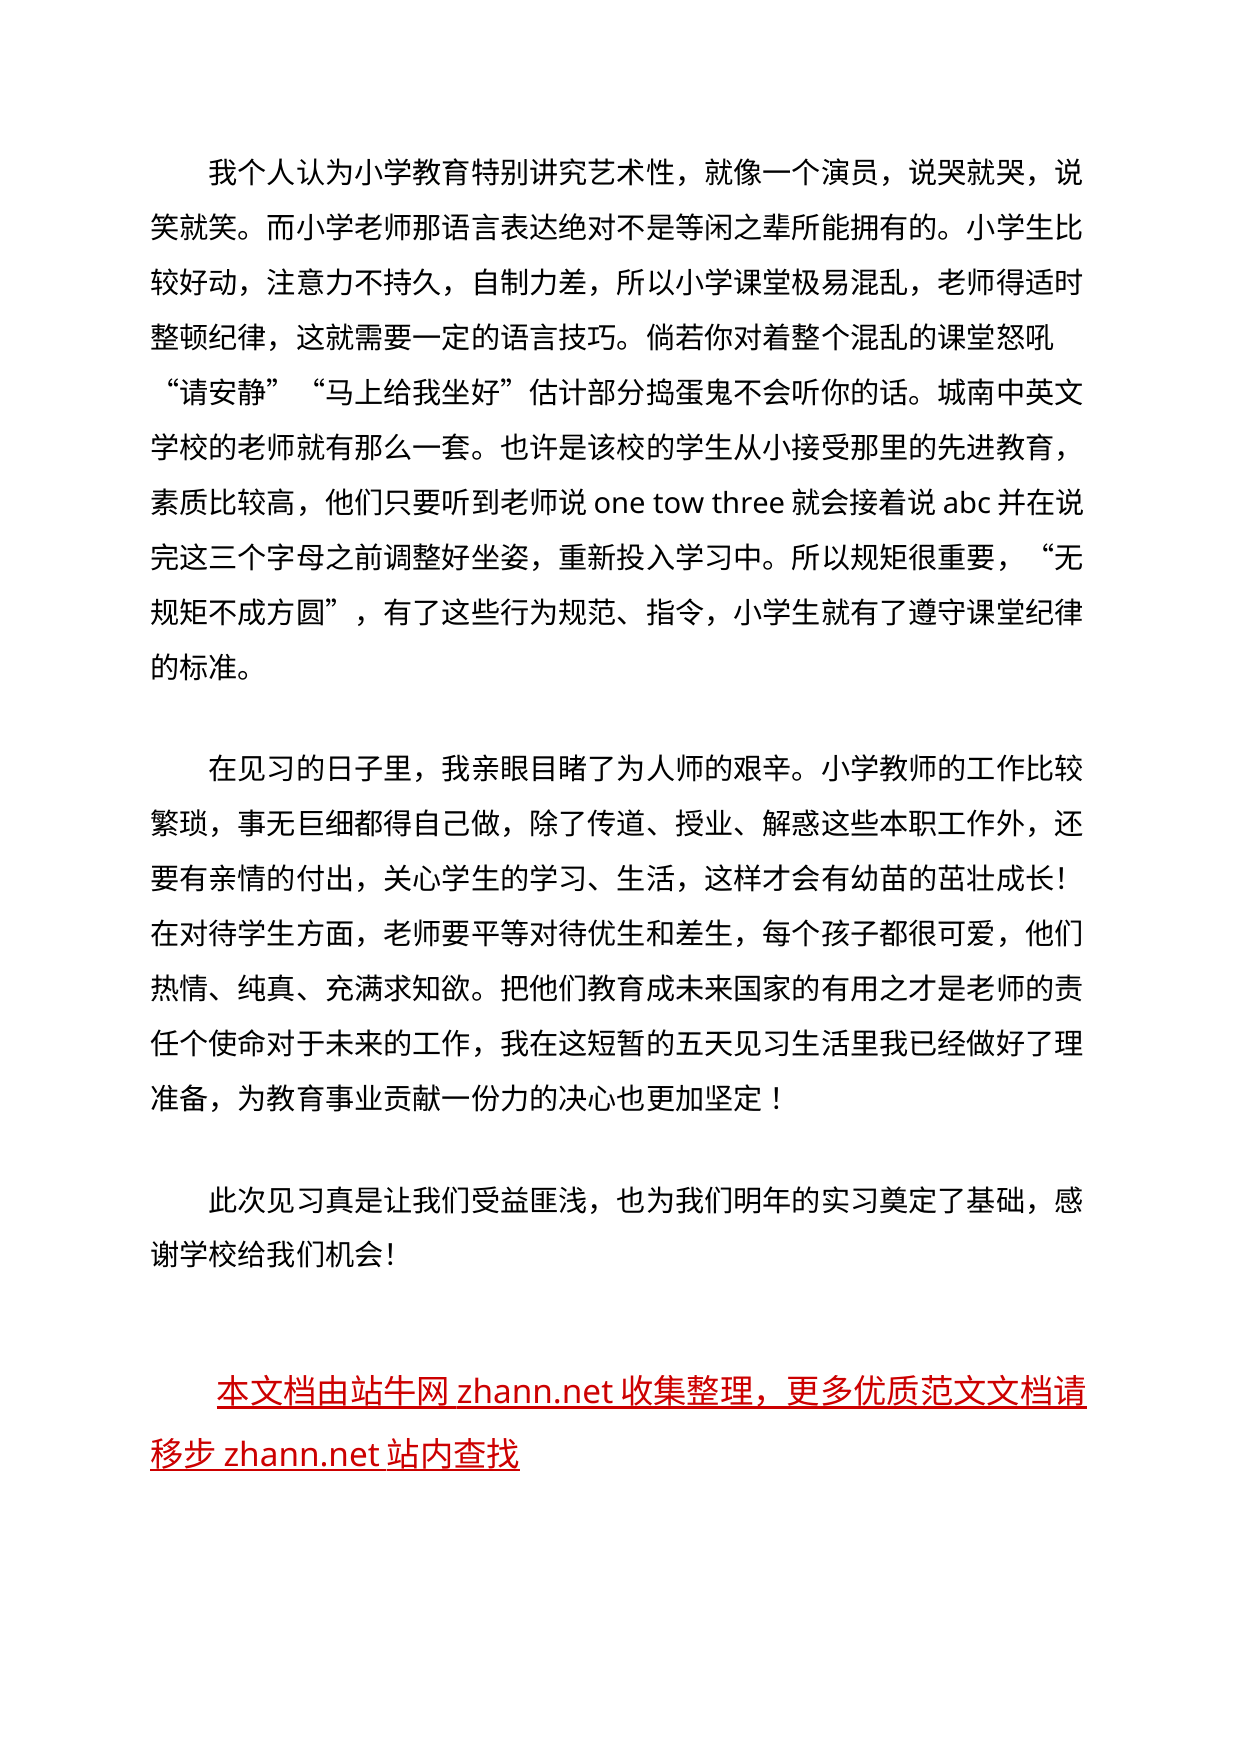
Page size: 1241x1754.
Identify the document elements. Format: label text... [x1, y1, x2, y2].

text 本文档由站牛网zhann.net收集整理，更多优质范文文档请移步zhann.net站内查找 [150, 1365, 1090, 1476]
text 在见习的日子里，我亲眼目睹了为人师的艰辛。小学教师的工作比较繁琐，事无巨细都得自己做，除了传道、授业、解惑这些本职工作外，还要有亲情的付出，关心学生的学习、生活，这样才会有幼苗的茁壮成长！在对待学生方面，老师要平等对待优生和差生，每个孩子都很可爱，他们热情、纯真、充满求知欲。把他们教育成未来国家的有用之才是老师的责任个使命对于未来的工作，我在这短暂的五天见习生活里我已经做好了理准备，为教育事业贡献一份力的决心也更加坚定 ！ [150, 746, 1090, 1118]
text 此次见习真是让我们受益匪浅，也为我们明年的实习奠定了基础，感谢学校给我们机会！ [150, 1177, 1090, 1274]
text 我个人认为小学教育特别讲究艺术性，就像一个演员，说哭就哭，说笑就笑。而小学老师那语言表达绝对不是等闲之辈所能拥有的。小学生比较好动，注意力不持久，自制力差，所以小学课堂极易混乱，老师得适时整顿纪律，这就需要一定的语言技巧。倘若你对着整个混乱的课堂怒吼“请安静”“马上给我坐好”估计部分捣蛋鬼不会听你的话。城南中英文学校的老师就有那么一套。也许是该校的学生从小接受那里的先进教育，素质比较高，他们只要听到老师说one tow three就会接着说abc并在说完这三个字母之前调整好坐姿，重新投入学习中。所以规矩很重要，“无规矩不成方圆”，有了这些行为规范、指令，小学生就有了遵守课堂纪律的标准。 [150, 150, 1090, 686]
